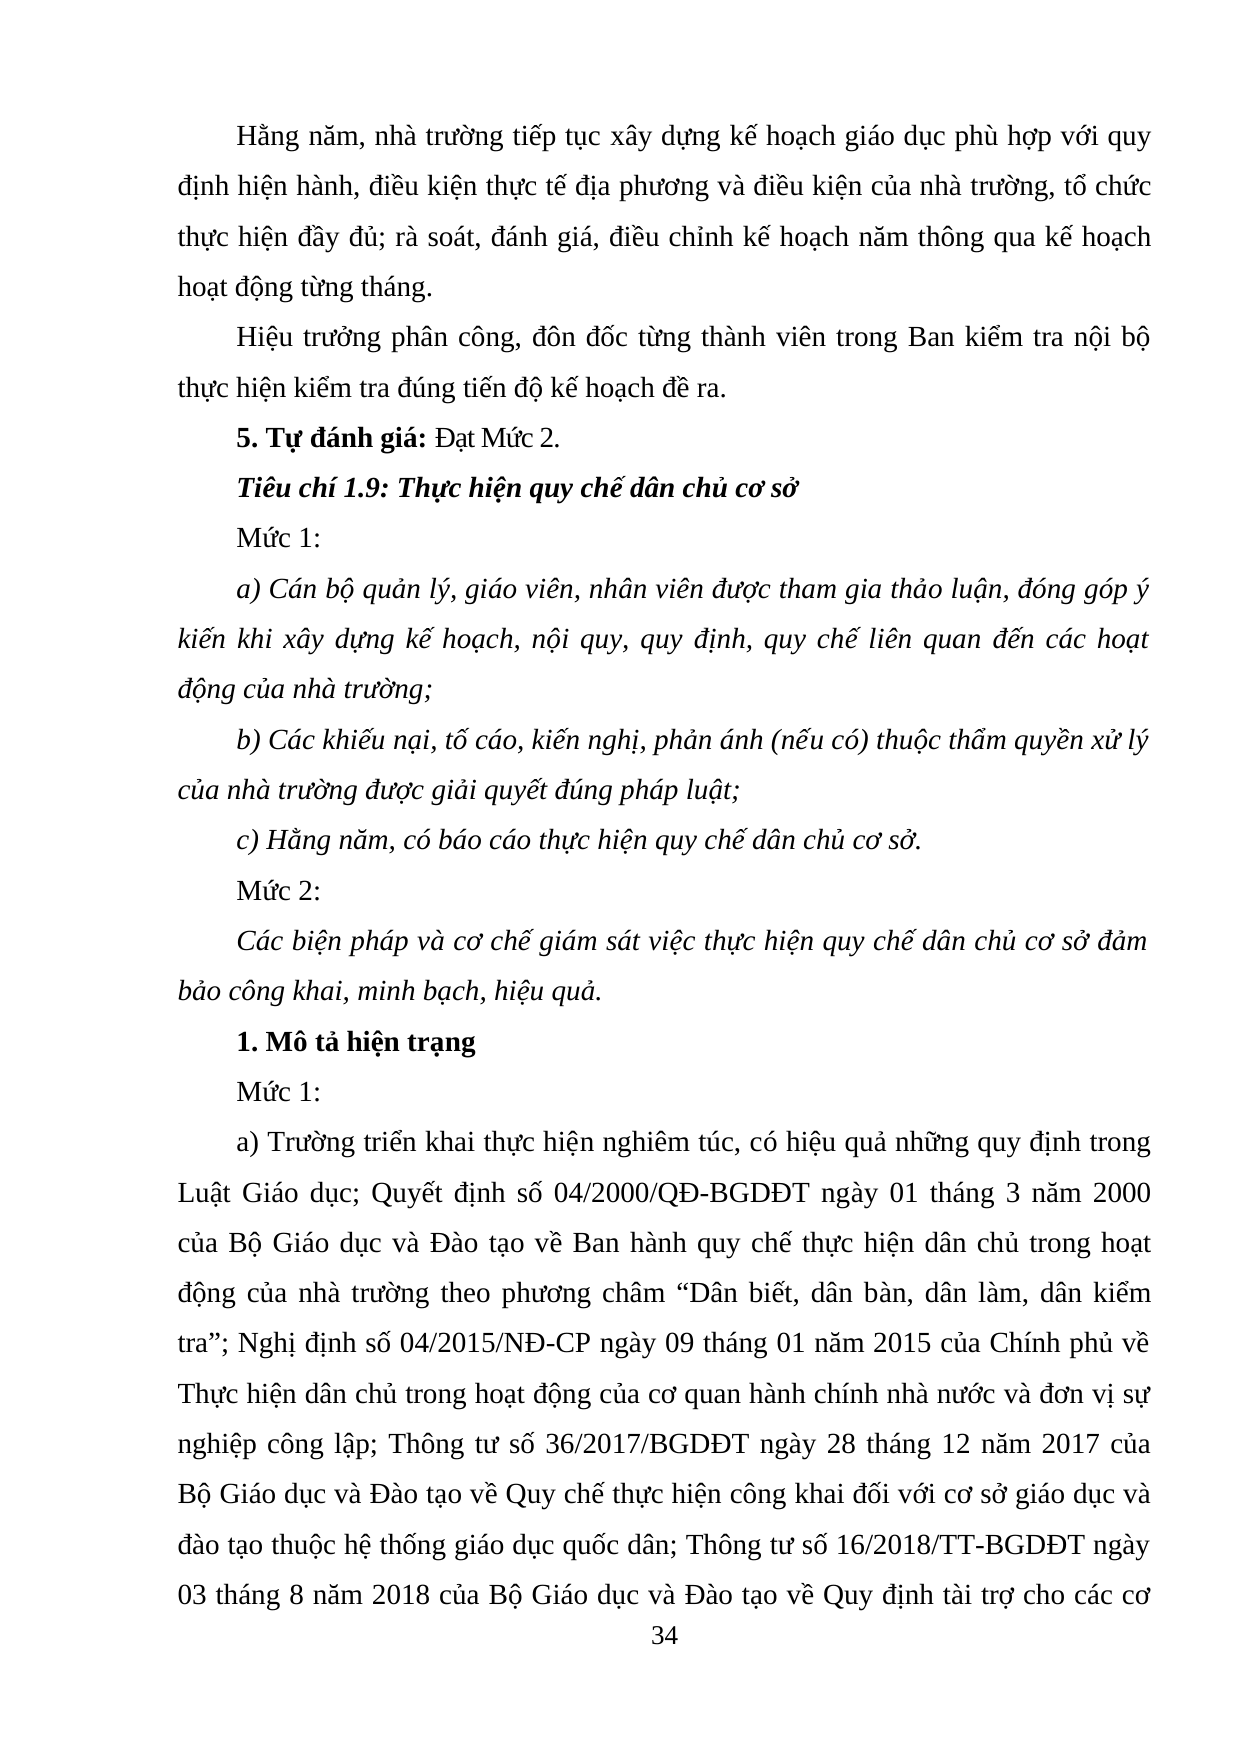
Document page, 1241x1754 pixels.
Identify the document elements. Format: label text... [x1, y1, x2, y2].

text Các biện pháp và cơ chế giám sát việc thực hiện quy chế dân chủ cơ sở đảm bảo công khai, minh bạch, hiệu quả. [177, 923, 1152, 1007]
text c) Hằng năm, có báo cáo thực hiện quy chế dân chủ cơ sở. [177, 822, 1152, 856]
text 1. Mô tả hiện trạng [177, 1024, 1152, 1057]
text Mức 1: [177, 521, 1152, 554]
text Hằng năm, nhà trường tiếp tục xây dựng kế hoạch giáo dục phù hợp với quy định hiện hành, điều kiện thực tế địa phương và điều kiện của nhà trường, tổ chức thực hiện đầy đủ; rà soát, đánh giá, điều chỉnh kế hoạch năm thông qua kế hoạch hoạt động từng tháng. [177, 118, 1152, 303]
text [177, 1124, 1152, 1611]
text Mức 1: [177, 1074, 1152, 1108]
text 5. Tự đánh giá: Đạt Mức 2. [177, 420, 1152, 453]
text a) Cán bộ quản lý, giáo viên, nhân viên được tham gia thảo luận, đóng góp ý kiến khi xây dựng kế hoạch, nội quy, quy định, quy chế liên quan đến các hoạt động của nhà trường; [177, 571, 1152, 705]
text Mức 2: [177, 873, 1152, 906]
text Tiêu chí 1.9: Thực hiện quy chế dân chủ cơ sở [177, 470, 1152, 504]
text Hiệu trưởng phân công, đôn đốc từng thành viên trong Ban kiểm tra nội bộ thực hiện kiểm tra đúng tiến độ kế hoạch đề ra. [177, 319, 1152, 403]
text b) Các khiếu nại, tố cáo, kiến nghị, phản ánh (nếu có) thuộc thẩm quyền xử lý của nhà trường được giải quyết đúng pháp luật; [177, 722, 1152, 806]
